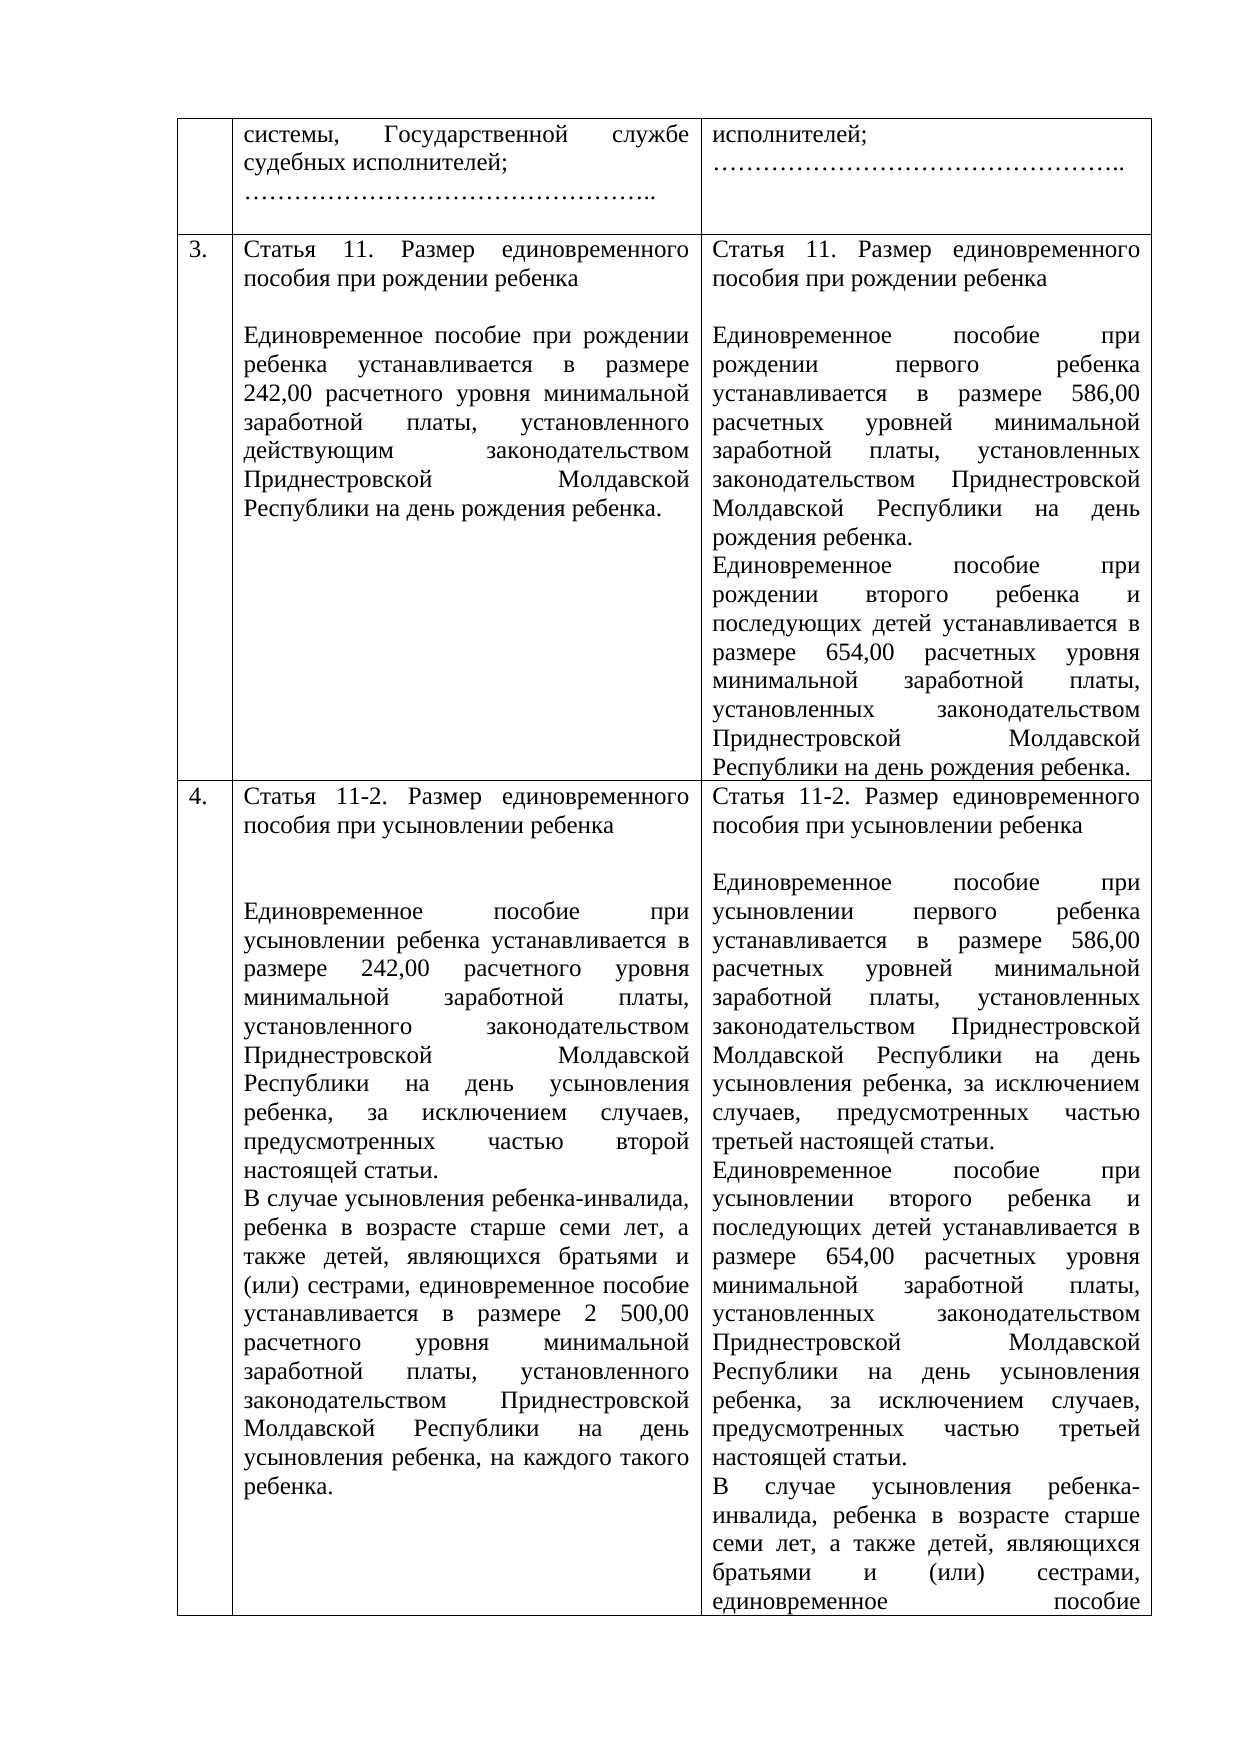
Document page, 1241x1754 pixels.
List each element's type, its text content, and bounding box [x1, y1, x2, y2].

table_cell 3. [178, 235, 232, 780]
table_cell Статья 11. Размер единовременного пособия при рождении ребенка Единовременное пособие при рождении ребенка устанавливается в размере 242,00 расчетного уровня минимальной заработной платы, установленного действующим законодательством Приднестровской Молдавской Республики на день рождения ребенка. [233, 235, 701, 780]
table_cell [702, 781, 1151, 1615]
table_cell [702, 119, 1151, 234]
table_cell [233, 119, 701, 234]
table_cell 4. [178, 781, 232, 1615]
table_cell [178, 119, 232, 234]
table_cell Статья 11. Размер единовременного пособия при рождении ребенка Единовременное пособие при рождении первого ребенка устанавливается в размере 586,00 расчетных уровней минимальной заработной платы, установленных законодательством Приднестровской Молдавской Республики на день рождения ребенка. Единовременное пособие при рождении второго ребенка и последующих детей устанавливается в размере 654,00 расчетных уровня минимальной заработной платы, установленных законодательством Приднестровской Молдавской Республики на день рождения ребенка. [702, 235, 1151, 780]
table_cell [233, 781, 701, 1615]
